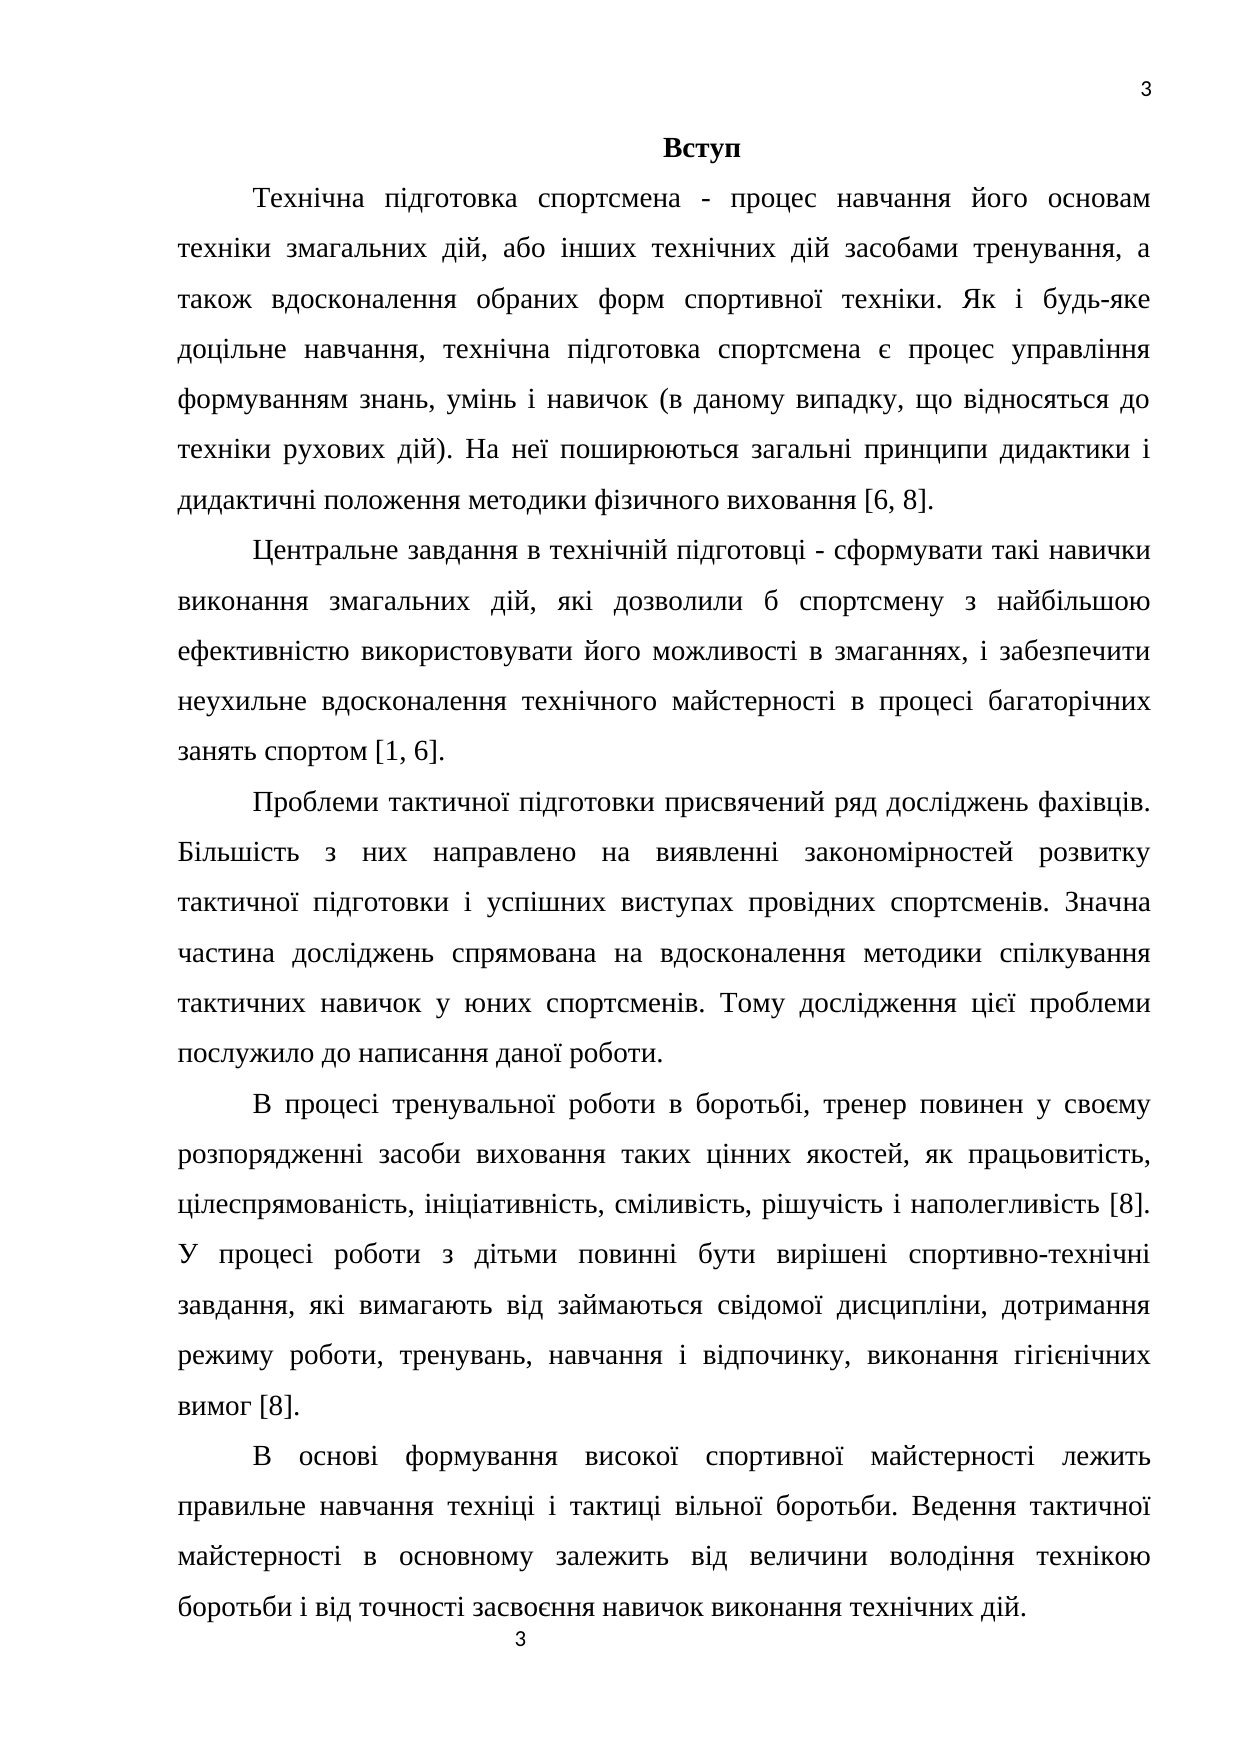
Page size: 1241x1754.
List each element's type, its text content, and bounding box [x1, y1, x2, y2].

text В основі формування високої спортивної майстерності лежить правильне навчання техніці і тактиці вільної боротьби. Ведення тактичної майстерності в основному залежить від величини володіння технікою боротьби і від точності засвоєння навичок виконання технічних дій. [177, 1438, 1152, 1622]
text Центральне завдання в технічній підготовці - сформувати такі навички виконання змагальних дій, які дозволили б спортсмену з найбільшою ефективністю використовувати його можливості в змаганнях, і забезпечити неухильне вдосконалення технічного майстерності в процесі багаторічних занять спортом [1, 6]. [177, 532, 1152, 767]
text В процесі тренувальної роботи в боротьбі, тренер повинен у своєму розпорядженні засоби виховання таких цінних якостей, як працьовитість, цілеспрямованість, ініціативність, сміливість, рішучість і наполегливість [8]. У процесі роботи з дітьми повинні бути вирішені спортивно-технічні завдання, які вимагають від займаються свідомої дисципліни, дотримання режиму роботи, тренувань, навчання і відпочинку, виконання гігієнічних вимог [8]. [177, 1086, 1152, 1421]
text Вступ [177, 130, 1152, 163]
text Проблеми тактичної підготовки присвячений ряд досліджень фахівців. Більшість з них направлено на виявленні закономірностей розвитку тактичної підготовки і успішних виступах провідних спортсменів. Значна частина досліджень спрямована на вдосконалення методики спілкування тактичних навичок у юних спортсменів. Тому дослідження цієї проблеми послужило до написання даної роботи. [177, 784, 1152, 1069]
text Технічна підготовка спортсмена - процес навчання його основам техніки змагальних дій, або інших технічних дій засобами тренування, а також вдосконалення обраних форм спортивної техніки. Як і будь-яке доцільне навчання, технічна підготовка спортсмена є процес управління формуванням знань, умінь і навичок (в даному випадку, що відносяться до техніки рухових дій). На неї поширюються загальні принципи дидактики і дидактичні положення методики фізичного виховання [6, 8]. [177, 180, 1152, 516]
